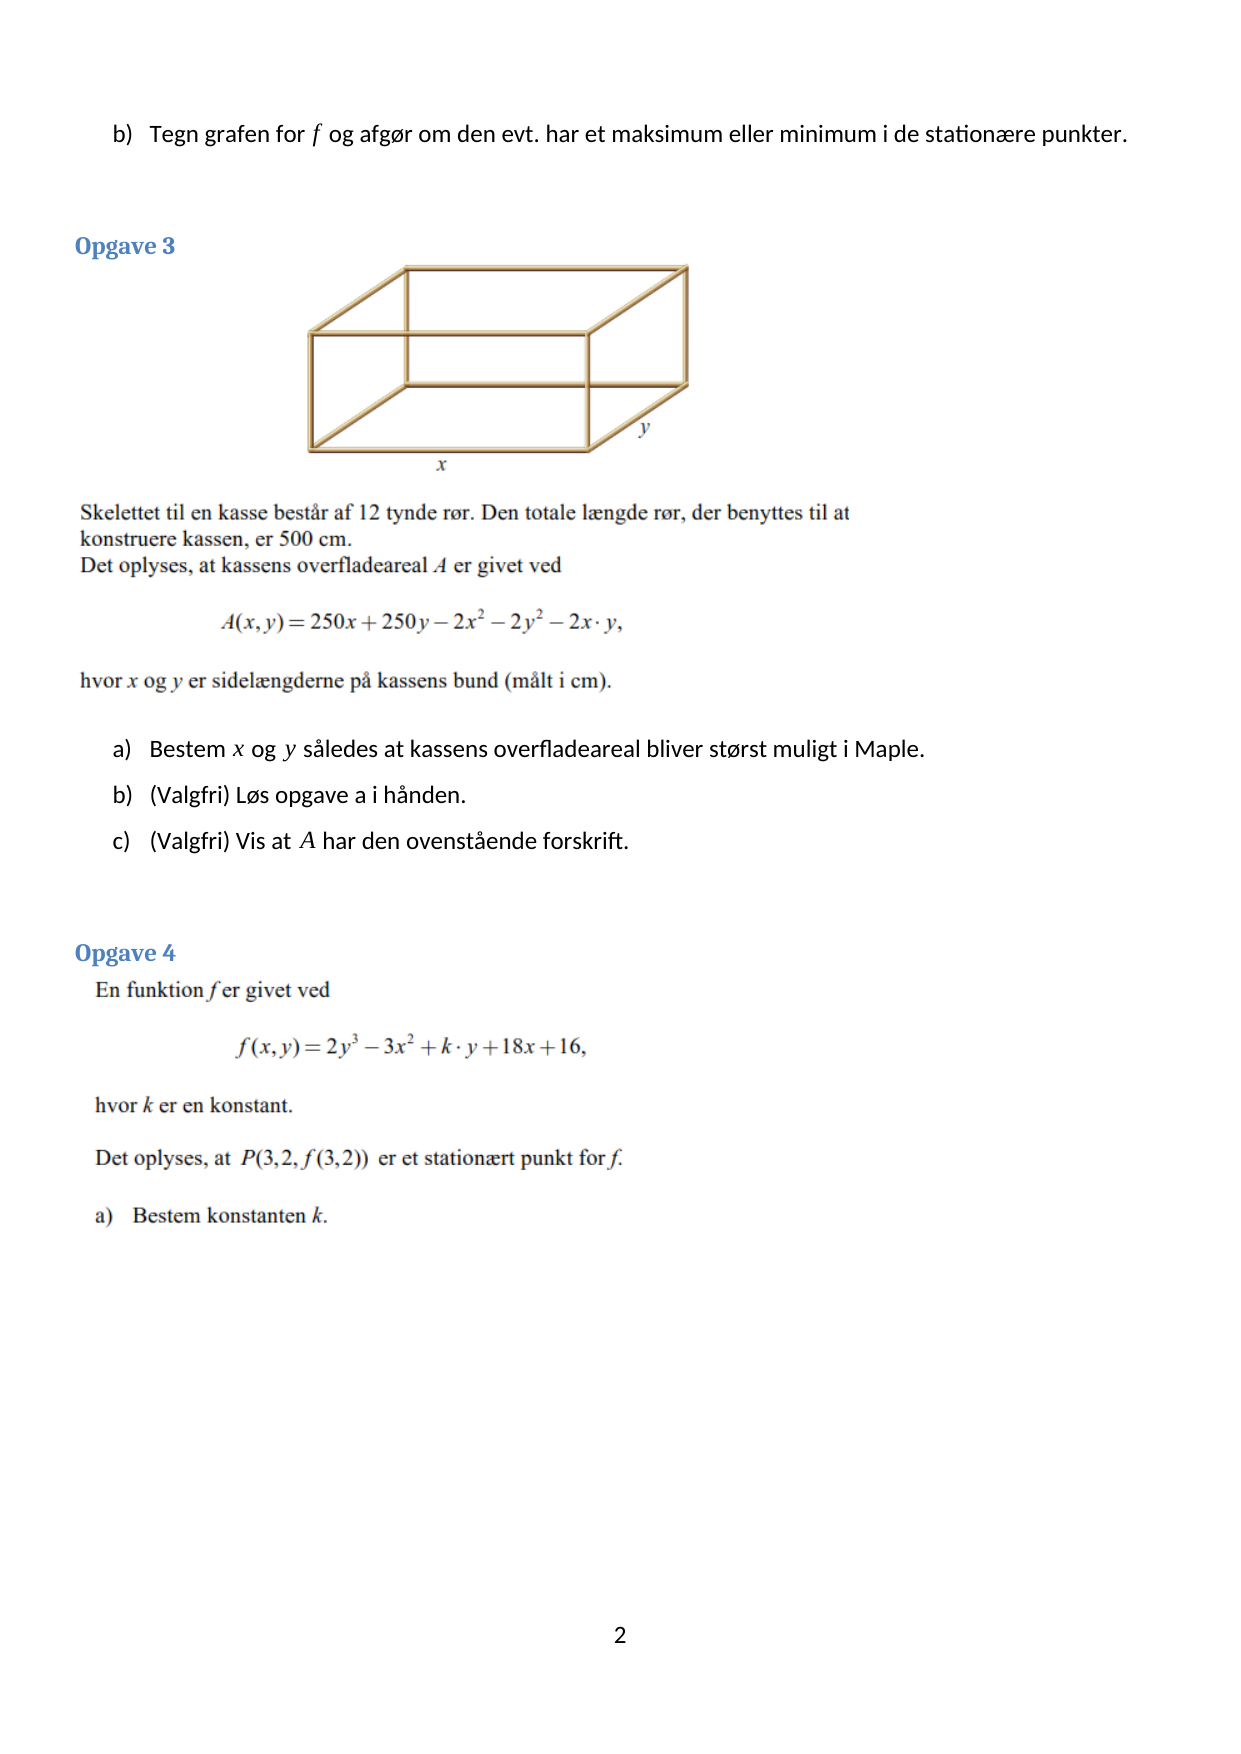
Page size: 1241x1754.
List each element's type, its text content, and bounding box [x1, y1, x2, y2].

list (Valgfri) Vis at har den ovenstående forskrift. [112, 825, 1165, 856]
list Tegn grafen for og afgør om den evt. har et maksimum eller minimum i de stationære punkter. [112, 118, 1165, 149]
list (Valgfri) Løs opgave a i hånden. [112, 779, 1165, 810]
subtitle Opgave 3 [75, 232, 1165, 261]
list Bestem og således at kassens overfladeareal bliver størst muligt i Maple. [112, 734, 1165, 764]
picture [75, 967, 630, 1239]
picture [75, 260, 849, 704]
subtitle Opgave 4 [75, 939, 1165, 968]
